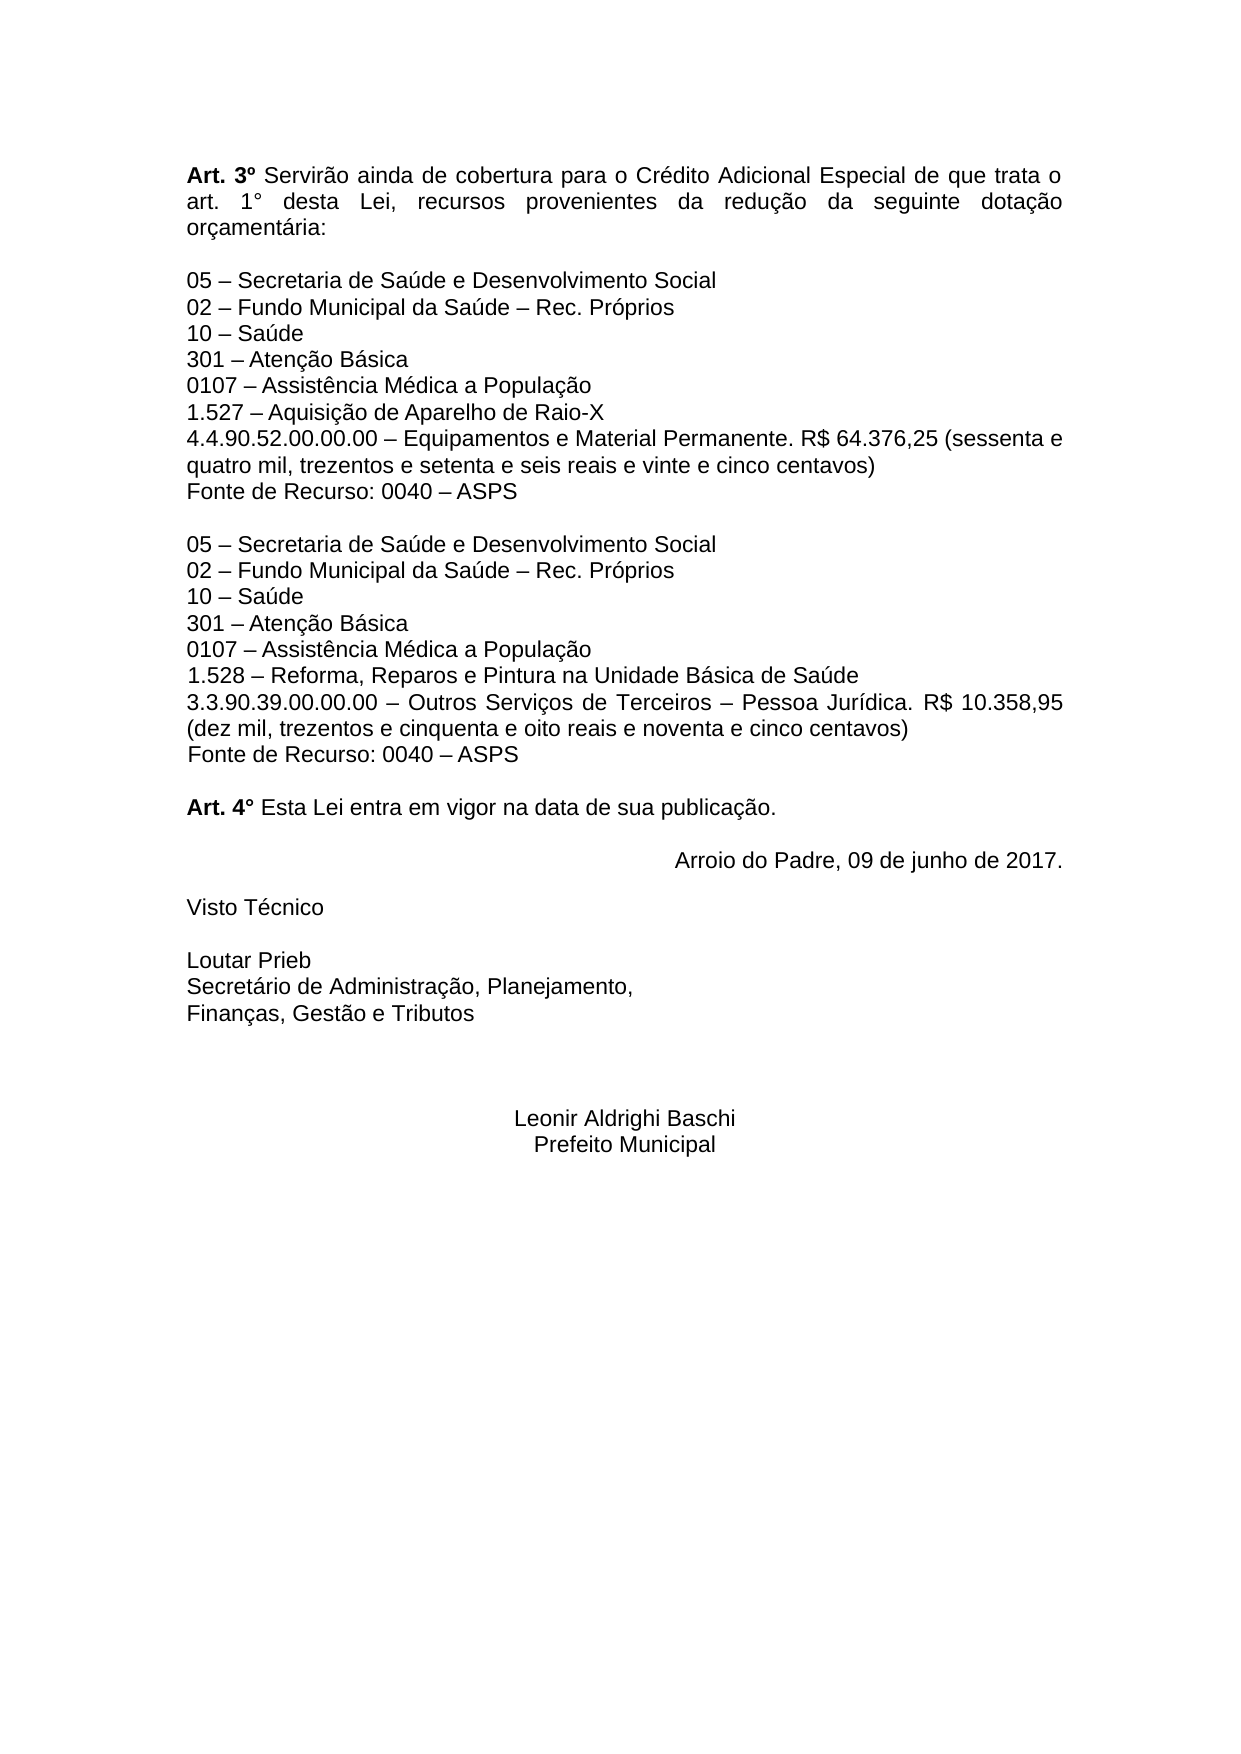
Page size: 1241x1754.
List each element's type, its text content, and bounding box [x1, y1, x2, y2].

text 301 – Atenção Básica [186, 610, 1063, 636]
text 0107 – Assistência Médica a População [186, 372, 1063, 399]
text 301 – Atenção Básica [186, 346, 1063, 372]
text Secretário de Administração, Planejamento, [186, 973, 1063, 999]
text Loutar Prieb [186, 947, 1063, 973]
text Art. 4° Esta Lei entra em vigor na data de sua publicação. [186, 794, 1063, 821]
text 05 – Secretaria de Saúde e Desenvolvimento Social [186, 267, 1063, 293]
text 1.527 – Aquisição de Aparelho de Raio-X [186, 399, 1063, 425]
text Finanças, Gestão e Tributos [186, 999, 1063, 1026]
text Fonte de Recurso: 0040 – ASPS [186, 478, 1063, 504]
text Arroio do Padre, 09 de junho de 2017. [186, 847, 1063, 873]
text 02 – Fundo Municipal da Saúde – Rec. Próprios [186, 293, 1063, 320]
text Visto Técnico [186, 894, 1063, 920]
text 10 – Saúde [186, 320, 1063, 346]
text 0107 – Assistência Médica a População [186, 636, 1063, 662]
text 10 – Saúde [186, 583, 1063, 610]
text 05 – Secretaria de Saúde e Desenvolvimento Social [186, 531, 1063, 557]
text 4.4.90.52.00.00.00 – Equipamentos e Material Permanente. R$ 64.376,25 (sessenta e quatro mil, trezentos e setenta e seis reais e vinte e cinco centavos) [186, 425, 1063, 478]
text 02 – Fundo Municipal da Saúde – Rec. Próprios [186, 557, 1063, 583]
text Fonte de Recurso: 0040 – ASPS [187, 741, 1063, 768]
text 3.3.90.39.00.00.00 – Outros Serviços de Terceiros – Pessoa Jurídica. R$ 10.358,95 (dez mil, trezentos e cinquenta e oito reais e noventa e cinco centavos) [186, 689, 1063, 741]
text 1.528 – Reforma, Reparos e Pintura na Unidade Básica de Saúde [187, 662, 1063, 689]
text Art. 3º Servirão ainda de cobertura para o Crédito Adicional Especial de que trata o art. 1° desta Lei, recursos provenientes da redução da seguinte dotação orçamentária: [186, 162, 1063, 241]
text Leonir Aldrighi Baschi [186, 1105, 1063, 1131]
text Prefeito Municipal [186, 1131, 1063, 1158]
